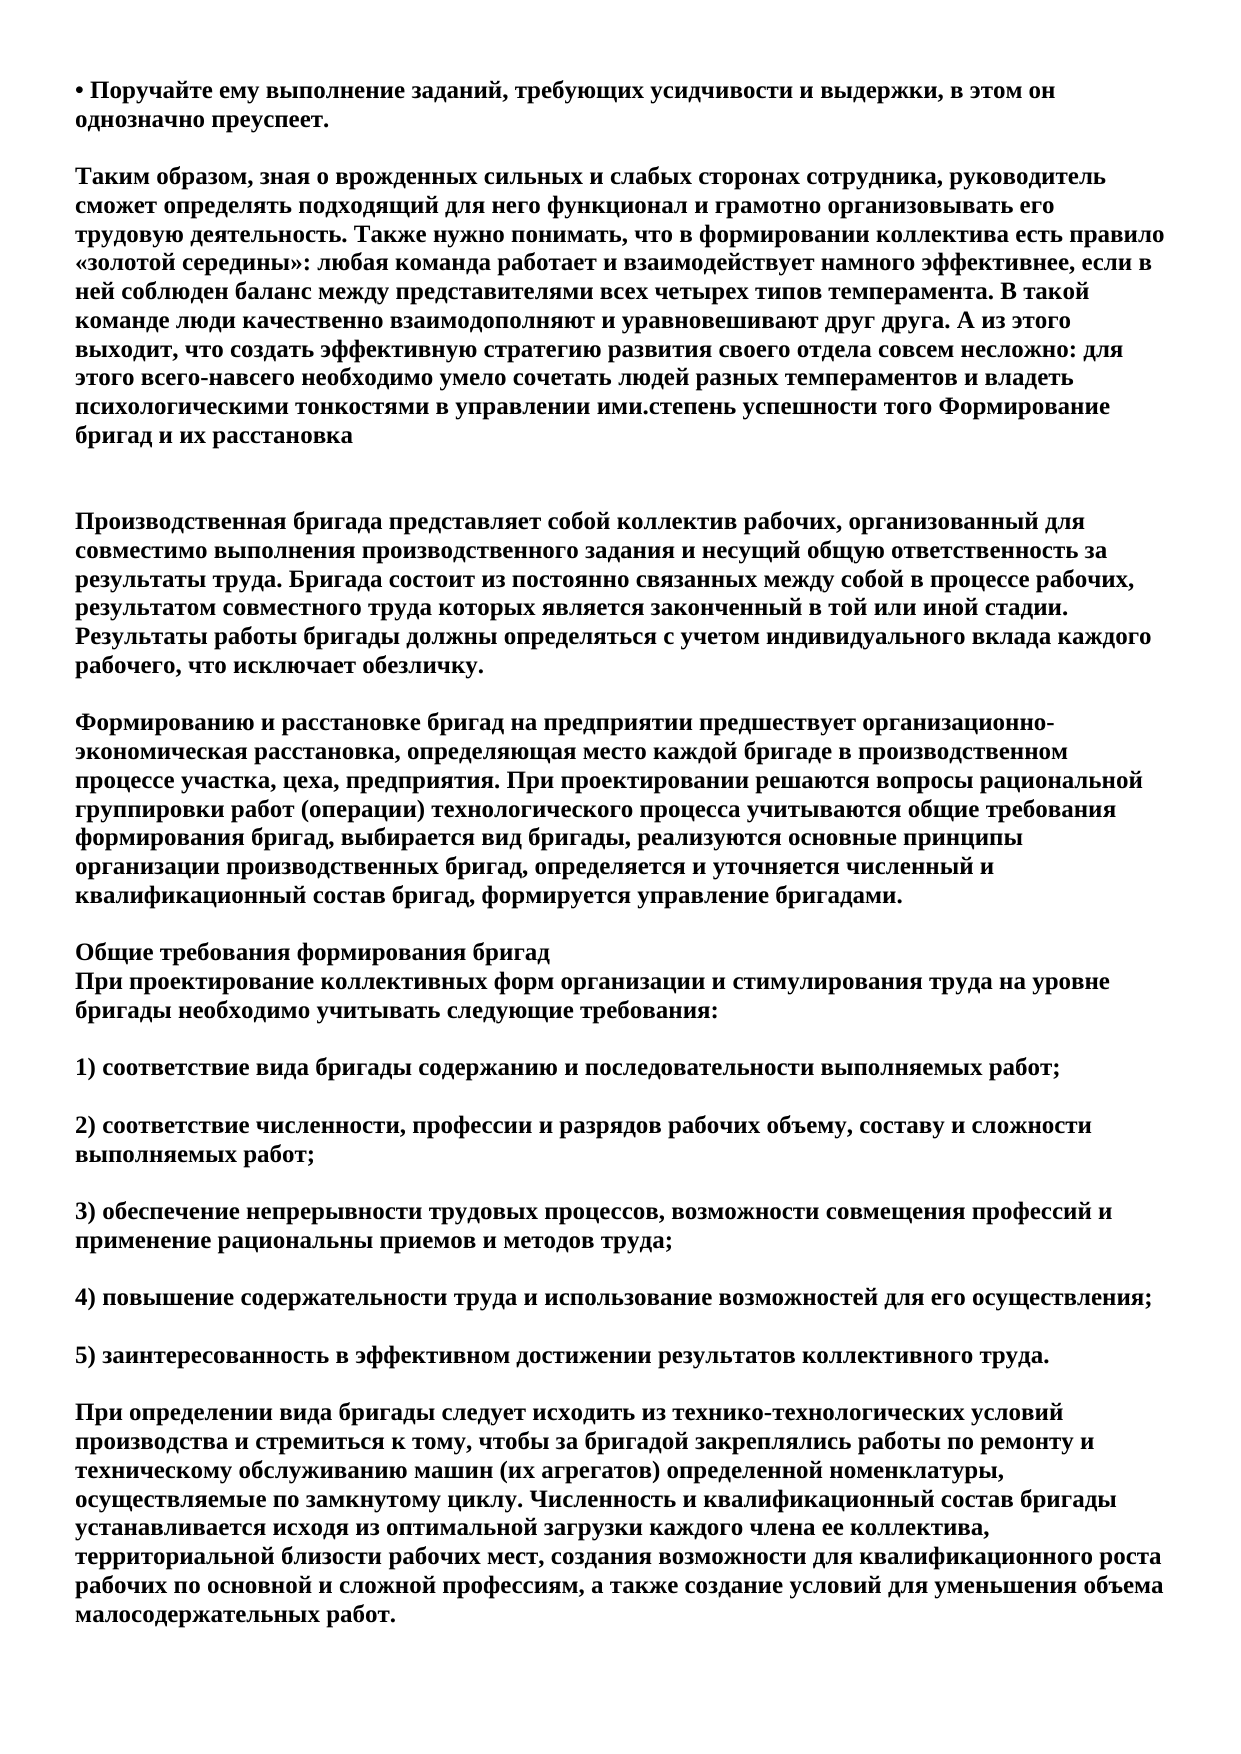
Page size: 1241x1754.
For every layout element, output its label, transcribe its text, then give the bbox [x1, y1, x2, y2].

text При проектирование коллективных форм организации и стимулирования труда на уровне бригады необходимо учитывать следующие требования: [75, 966, 1165, 1024]
text 5) заинтересованность в эффективном достижении результатов коллективного труда. [75, 1340, 1165, 1369]
text • Поручайте ему выполнение заданий, требующих усидчивости и выдержки, в этом он однозначно преуспеет. [75, 75, 1165, 132]
text 3) обеспечение непрерывности трудовых процессов, возможности совмещения профессий и применение рациональны приемов и методов труда; [75, 1196, 1165, 1254]
text Таким образом, зная о врожденных сильных и слабых сторонах сотрудника, руководитель сможет определять подходящий для него функционал и грамотно организовывать его трудовую деятельность. Также нужно понимать, что в формировании коллектива есть правило «золотой середины»: любая команда работает и взаимодействует намного эффективнее, если в ней соблюден баланс между представителями всех четырех типов темперамента. В такой команде люди качественно взаимодополняют и уравновешивают друг друга. А из этого выходит, что создать эффективную стратегию развития своего отдела совсем несложно: для этого всего-навсего необходимо умело сочетать людей разных темпераментов и владеть психологическими тонкостями в управлении ими.степень успешности того Формирование бригад и их расстановка [75, 161, 1165, 449]
text 4) повышение содержательности труда и использование возможностей для его осуществления; [75, 1282, 1165, 1311]
text 2) соответствие численности, профессии и разрядов рабочих объему, составу и сложности выполняемых работ; [75, 1110, 1165, 1167]
text Общие требования формирования бригад [75, 937, 1165, 966]
text Формированию и расстановке бригад на предприятии предшествует организационно-экономическая расстановка, определяющая место каждой бригаде в производственном процессе участка, цеха, предприятия. При проектировании решаются вопросы рациональной группировки работ (операции) технологического процесса учитываются общие требования формирования бригад, выбирается вид бригады, реализуются основные принципы организации производственных бригад, определяется и уточняется численный и квалификационный состав бригад, формируется управление бригадами. [75, 707, 1165, 909]
text При определении вида бригады следует исходить из технико-технологических условий производства и стремиться к тому, чтобы за бригадой закреплялись работы по ремонту и техническому обслуживанию машин (их агрегатов) определенной номенклатуры, осуществляемые по замкнутому циклу. Численность и квалификационный состав бригады устанавливается исходя из оптимальной загрузки каждого члена ее коллектива, территориальной близости рабочих мест, создания возможности для квалификационного роста рабочих по основной и сложной профессиям, а также создание условий для уменьшения объема малосодержательных работ. [75, 1397, 1165, 1627]
text Производственная бригада представляет собой коллектив рабочих, организованный для совместимо выполнения производственного задания и несущий общую ответственность за результаты труда. Бригада состоит из постоянно связанных между собой в процессе рабочих, результатом совместного труда которых является законченный в той или иной стадии. Результаты работы бригады должны определяться с учетом индивидуального вклада каждого рабочего, что исключает обезличку. [75, 506, 1165, 679]
text 1) соответствие вида бригады содержанию и последовательности выполняемых работ; [75, 1052, 1165, 1081]
